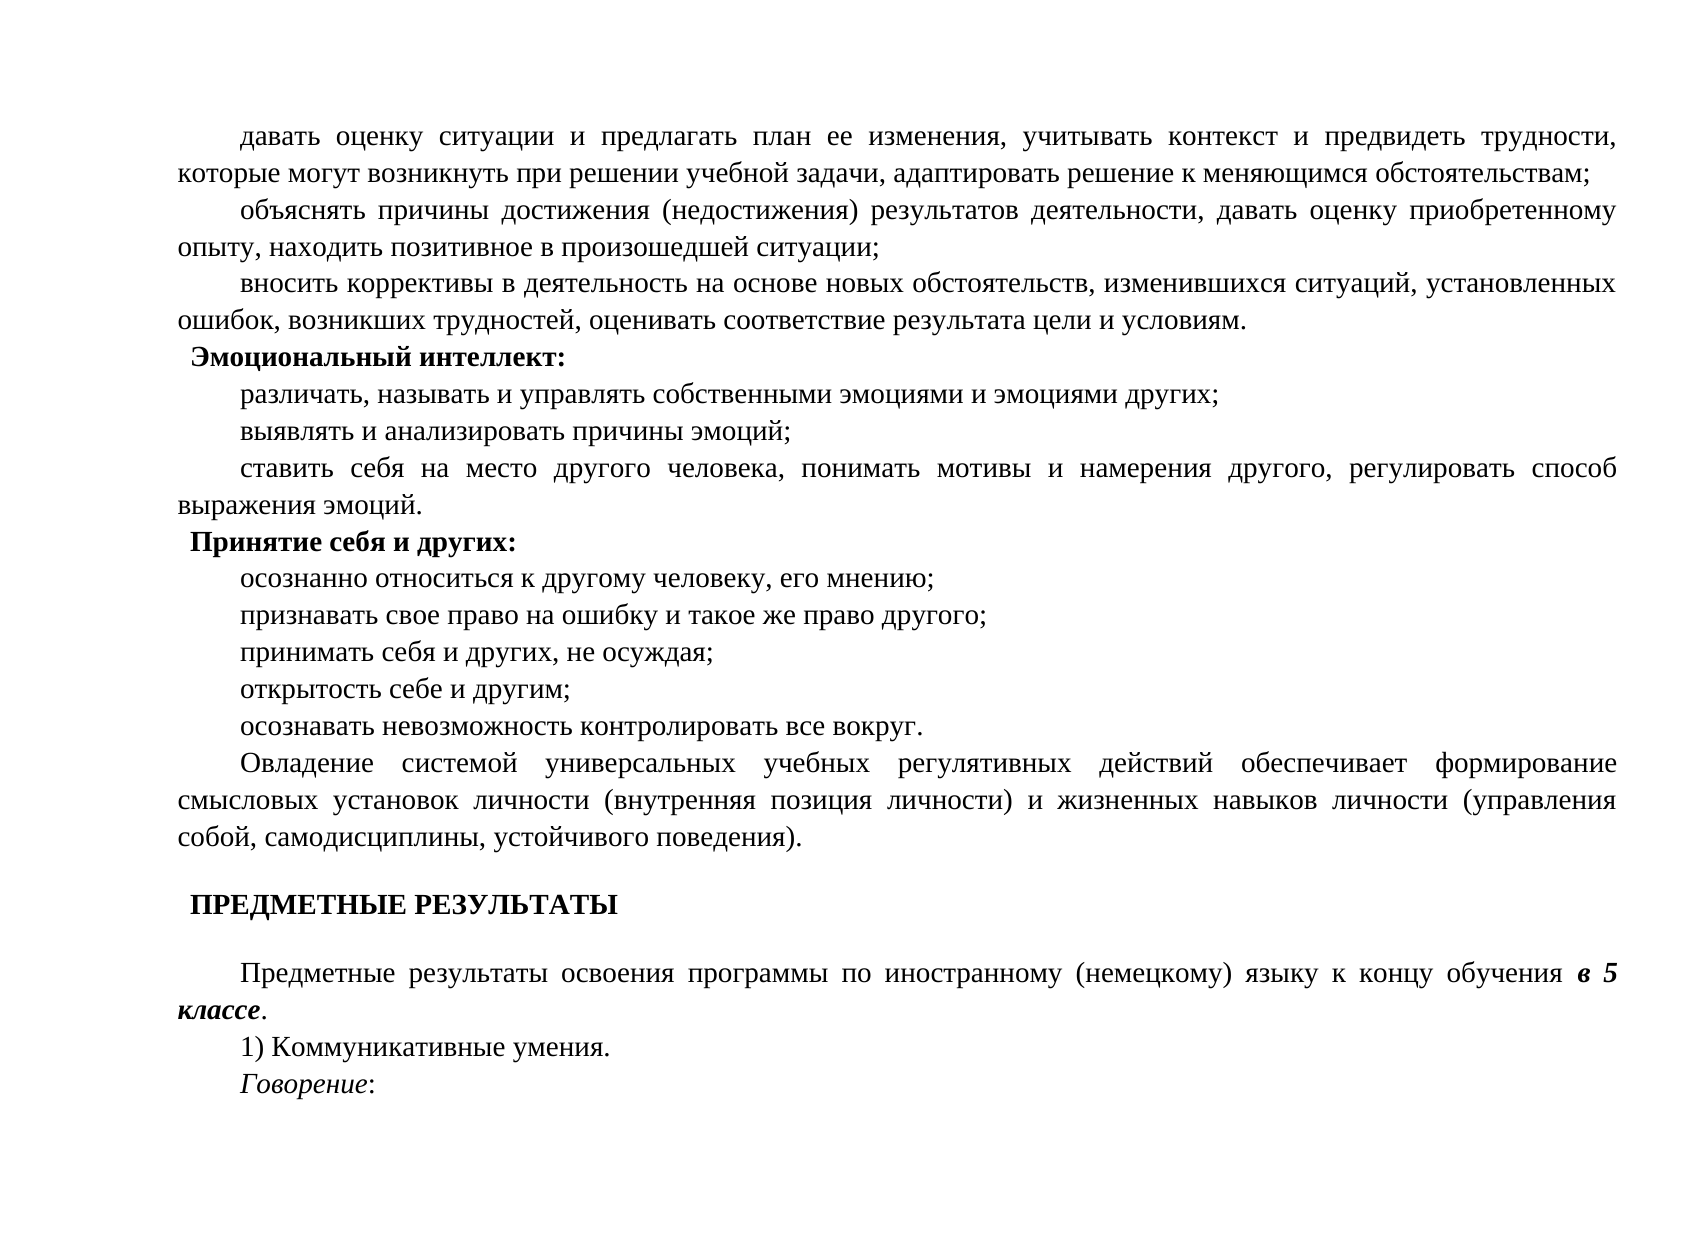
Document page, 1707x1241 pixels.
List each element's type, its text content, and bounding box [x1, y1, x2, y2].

text Эмоциональный интеллект: [190, 339, 1618, 373]
text давать оценку ситуации и предлагать план ее изменения, учитывать контекст и предвидеть трудности, которые могут возникнуть при решении учебной задачи, адаптировать решение к меняющимся обстоятельствам; [177, 118, 1618, 188]
text вносить коррективы в деятельность на основе новых обстоятельств, изменившихся ситуаций, установленных ошибок, возникших трудностей, оценивать соответствие результата цели и условиям. [177, 266, 1618, 336]
text Овладение системой универсальных учебных регулятивных действий обеспечивает формирование смысловых установок личности (внутренняя позиция личности) и жизненных навыков личности (управления собой, самодисциплины, устойчивого поведения). [177, 745, 1618, 852]
text объяснять причины достижения (недостижения) результатов деятельности, давать оценку приобретенному опыту, находить позитивное в произошедшей ситуации; [177, 192, 1618, 262]
text признавать свое право на ошибку и такое же право другого; [177, 597, 1618, 631]
text Говорение: [177, 1066, 1618, 1100]
text Предметные результаты освоения программы по иностранному (немецкому) языку к концу обучения в 5 классе. [177, 956, 1618, 1026]
text осознанно относиться к другому человеку, его мнению; [177, 561, 1618, 594]
text 1) Коммуникативные умения. [177, 1029, 1618, 1063]
text выявлять и анализировать причины эмоций; [177, 413, 1618, 447]
text ставить себя на место другого человека, понимать мотивы и намерения другого, регулировать способ выражения эмоций. [177, 450, 1618, 520]
text принимать себя и других, не осуждая; [177, 634, 1618, 668]
text осознавать невозможность контролировать все вокруг. [177, 708, 1618, 742]
text различать, называть и управлять собственными эмоциями и эмоциями других; [177, 376, 1618, 410]
text ПРЕДМЕТНЫЕ РЕЗУЛЬТАТЫ [190, 887, 1618, 921]
text Принятие себя и других: [190, 524, 1618, 557]
text открытость себе и другим; [177, 671, 1618, 705]
